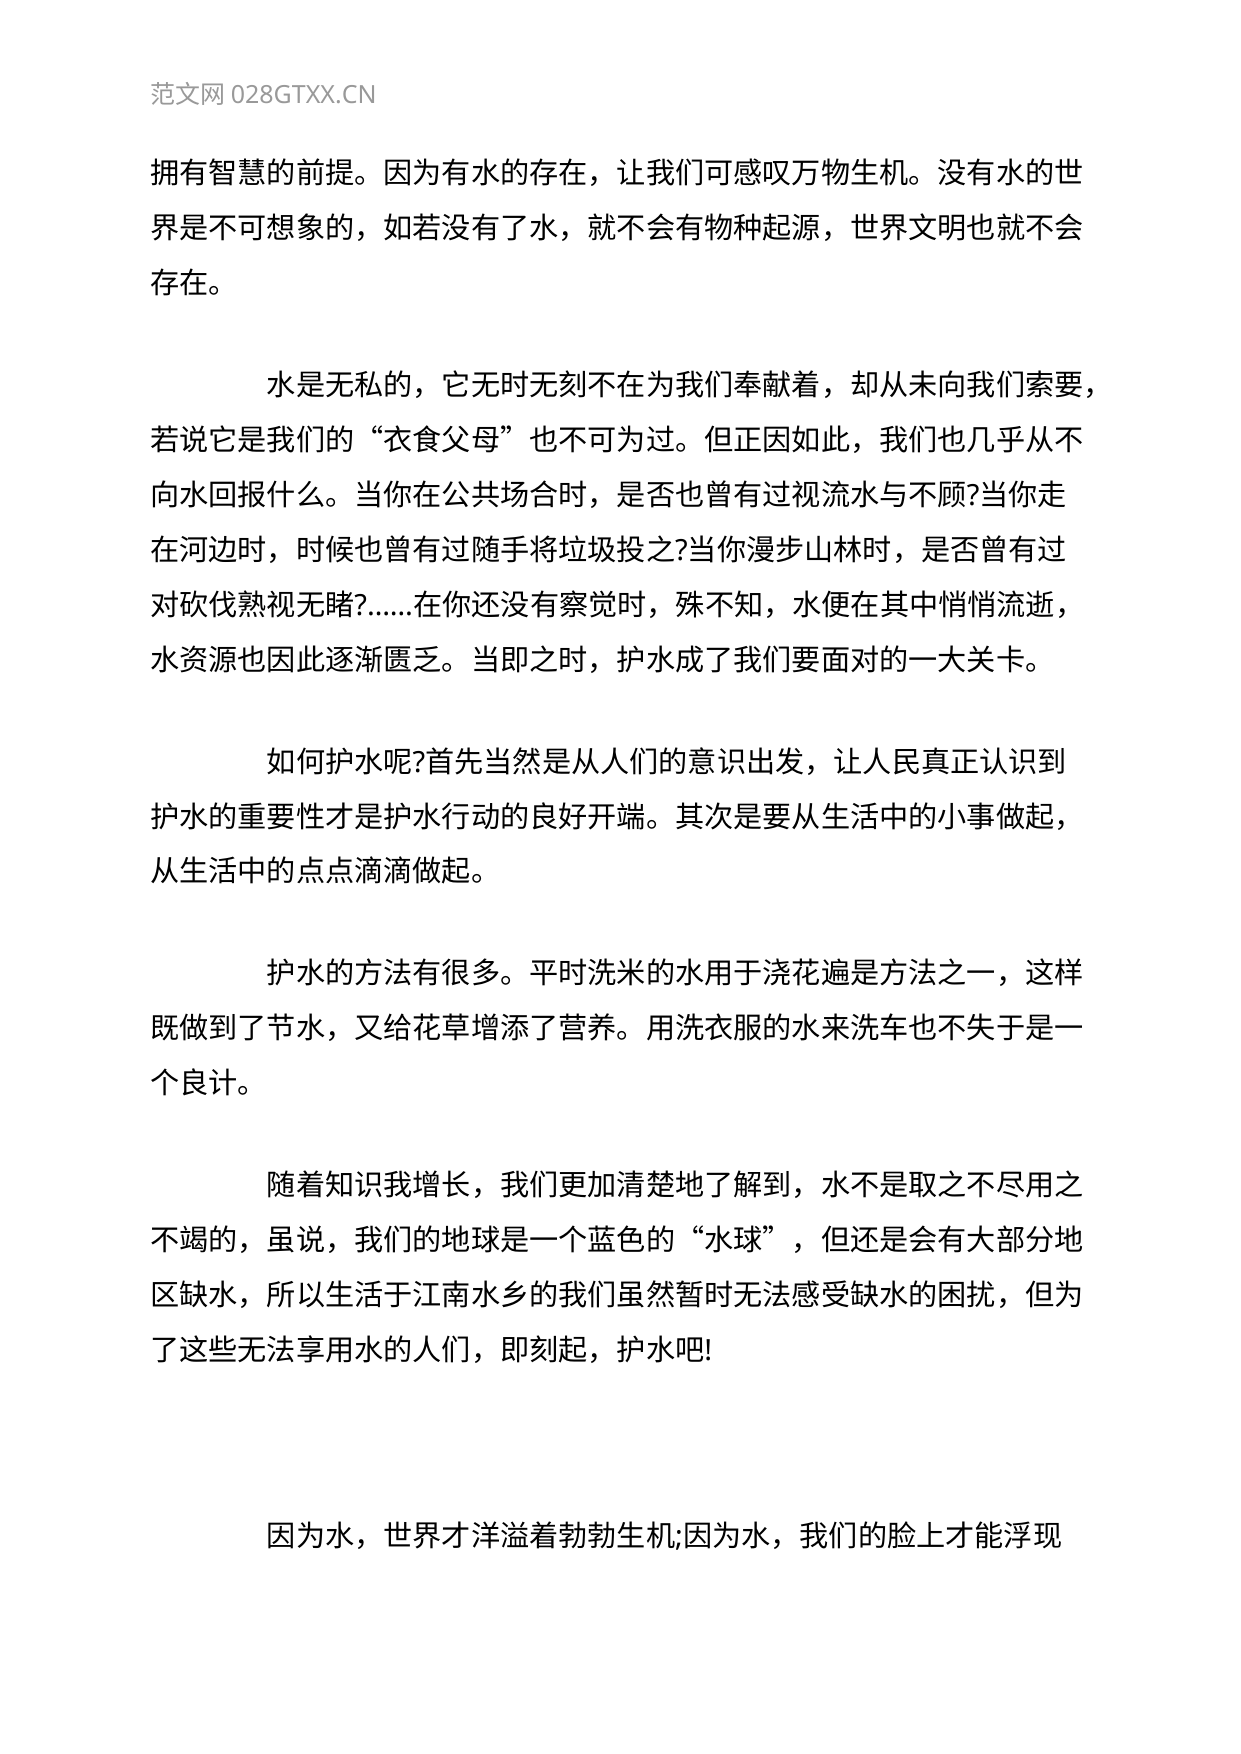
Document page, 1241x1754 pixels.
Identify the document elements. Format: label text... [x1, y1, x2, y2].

text 水是无私的，它无时无刻不在为我们奉献着，却从未向我们索要，若说它是我们的“衣食父母”也不可为过。但正因如此，我们也几乎从不向水回报什么。当你在公共场合时，是否也曾有过视流水与不顾?当你走在河边时，时候也曾有过随手将垃圾投之?当你漫步山林时，是否曾有过对砍伐熟视无睹?……在你还没有察觉时，殊不知，水便在其中悄悄流逝，水资源也因此逐渐匮乏。当即之时，护水成了我们要面对的一大关卡。 [150, 362, 1090, 679]
text 如何护水呢?首先当然是从人们的意识出发，让人民真正认识到护水的重要性才是护水行动的良好开端。其次是要从生活中的小事做起，从生活中的点点滴滴做起。 [150, 738, 1090, 890]
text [150, 150, 1090, 302]
text 护水的方法有很多。平时洗米的水用于浇花遍是方法之一，这样既做到了节水，又给花草增添了营养。用洗衣服的水来洗车也不失于是一个良计。 [150, 950, 1090, 1102]
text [150, 1512, 1090, 1554]
text 随着知识我增长，我们更加清楚地了解到，水不是取之不尽用之不竭的，虽说，我们的地球是一个蓝色的“水球”，但还是会有大部分地区缺水，所以生活于江南水乡的我们虽然暂时无法感受缺水的困扰，但为了这些无法享用水的人们，即刻起，护水吧! [150, 1161, 1090, 1368]
